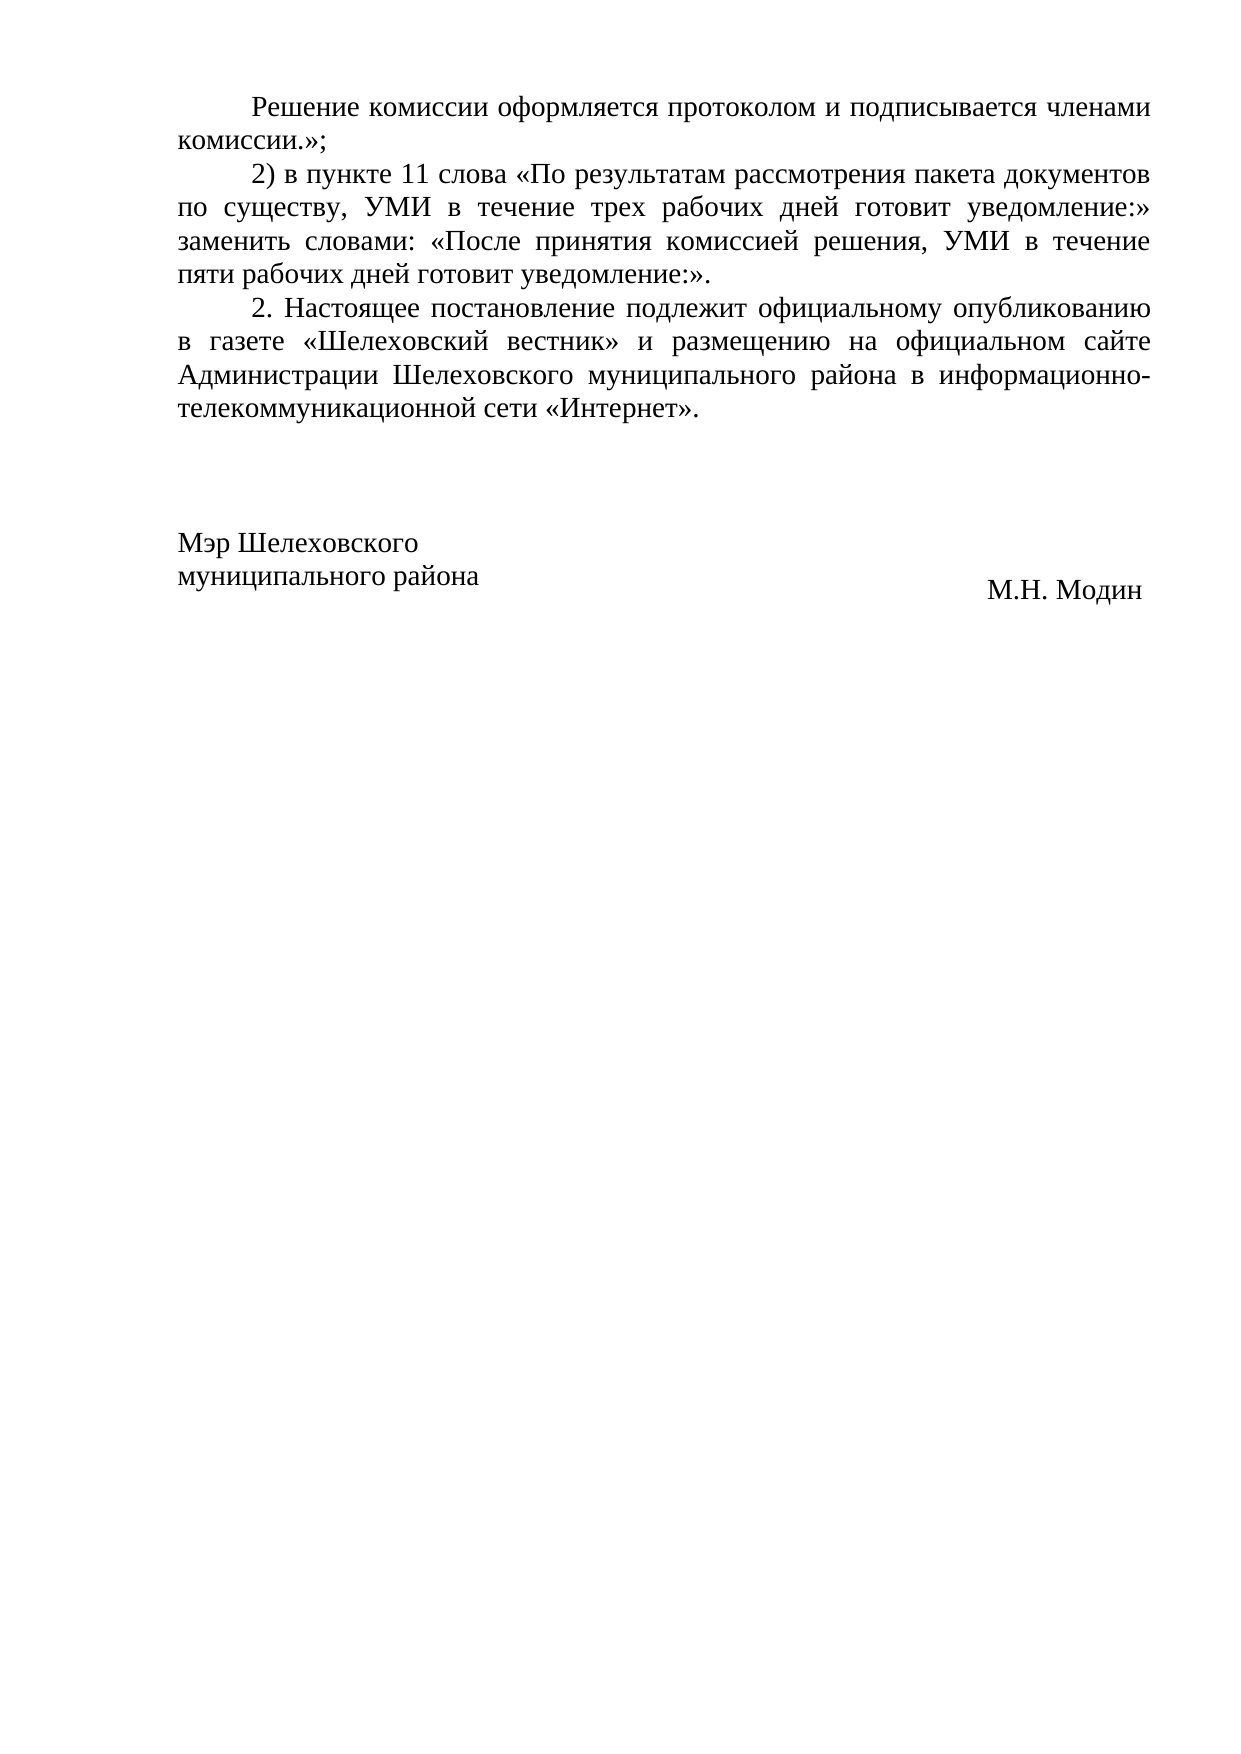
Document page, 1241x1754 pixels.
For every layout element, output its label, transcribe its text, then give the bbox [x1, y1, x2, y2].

table_header Мэр Шелеховского муниципального района [166, 525, 667, 606]
text 2. Настоящее постановление подлежит официальному опубликованию в газете «Шелеховский вестник» и размещению на официальном сайте Администрации Шелеховского муниципального района в информационно-телекоммуникационной сети «Интернет». [177, 290, 1152, 424]
text 2) в пункте 11 слова «По результатам рассмотрения пакета документов по существу, УМИ в течение трех рабочих дней готовит уведомление:» заменить словами: «После принятия комиссией решения, УМИ в течение пяти рабочих дней готовит уведомление:». [177, 156, 1152, 290]
table_header М.Н. Модин [667, 525, 1163, 606]
text Решение комиссии оформляется протоколом и подписывается членами комиссии.»; [177, 89, 1152, 156]
